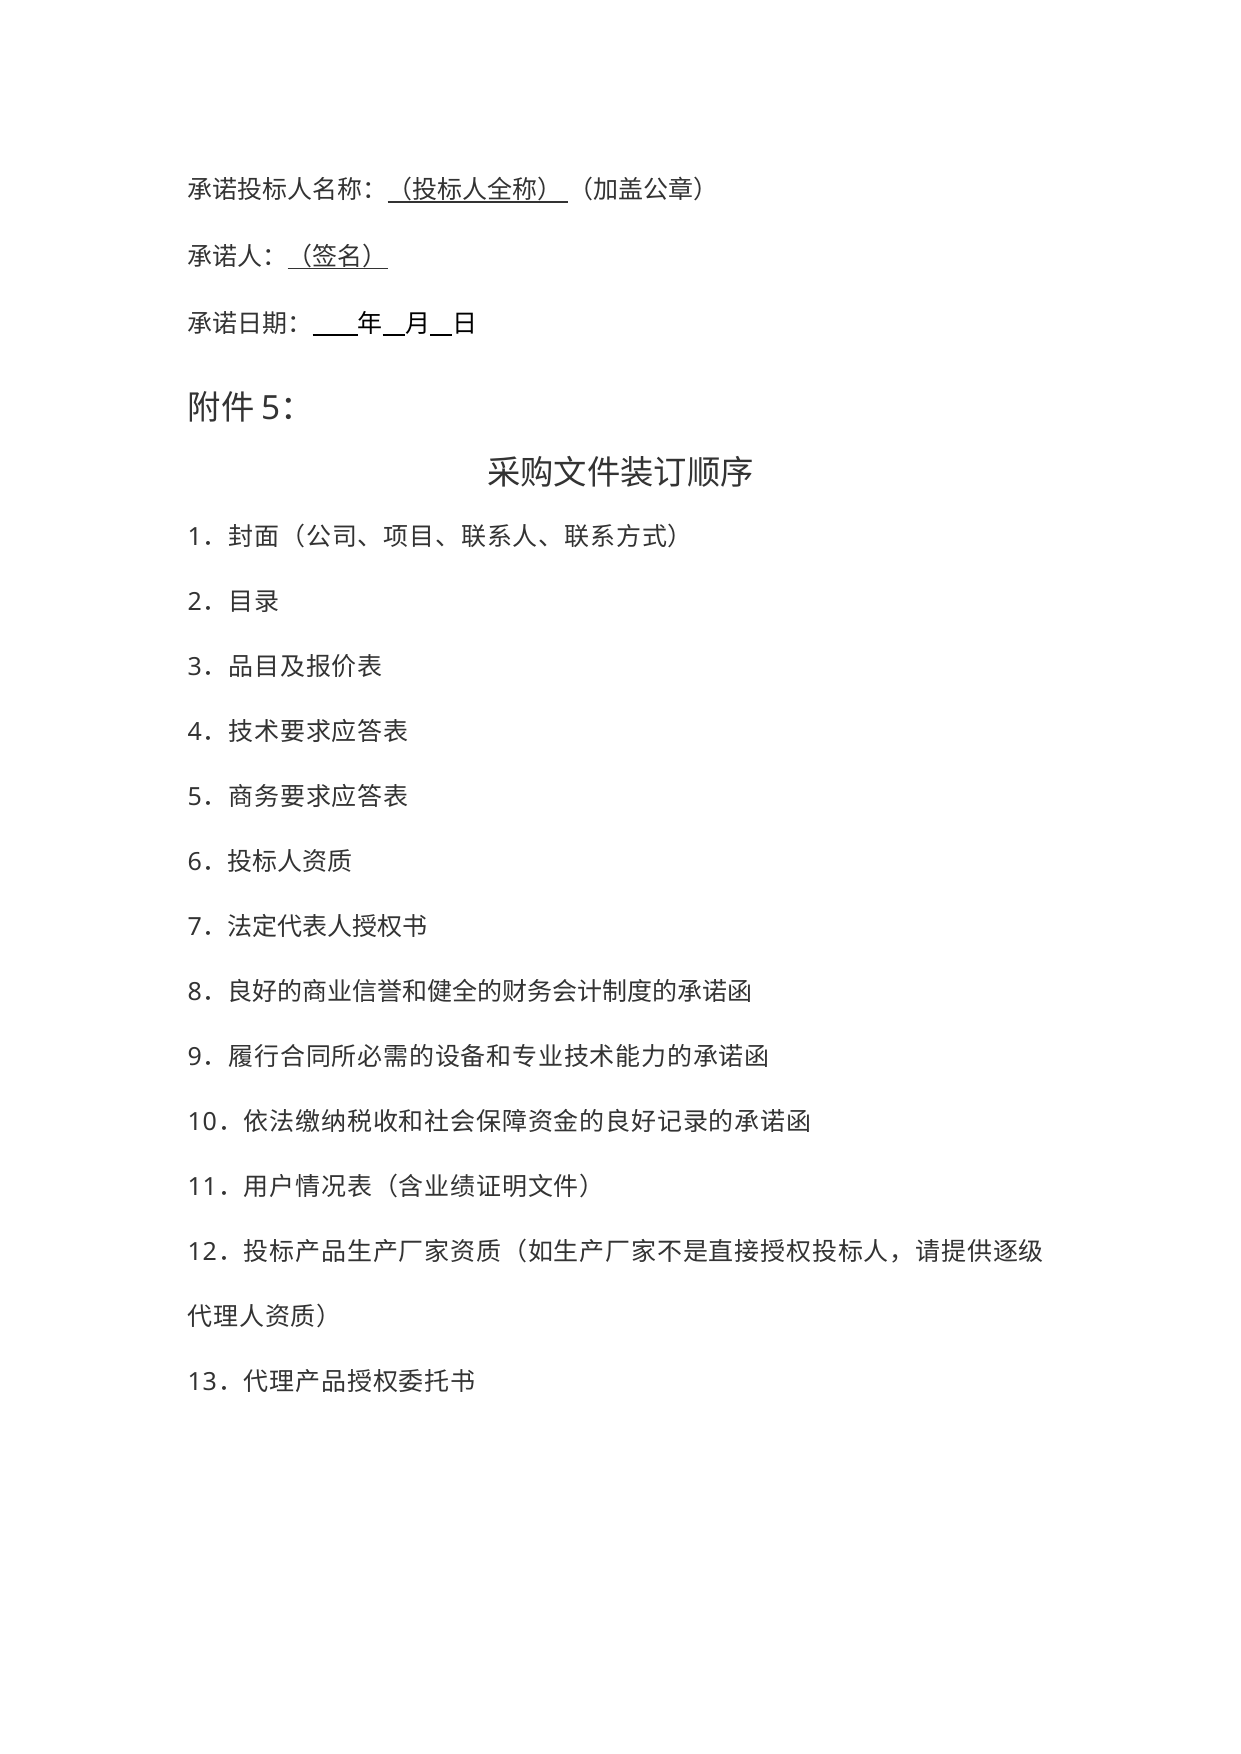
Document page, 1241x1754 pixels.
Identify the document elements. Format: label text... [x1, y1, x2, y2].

text 承诺人：（签名） [187, 237, 1053, 273]
text 3．品目及报价表 [187, 632, 1053, 697]
text 9．履行合同所必需的设备和专业技术能力的承诺函 [187, 1022, 1053, 1087]
text 8．良好的商业信誉和健全的财务会计制度的承诺函 [187, 957, 1053, 1022]
text 1．封面（公司、项目、联系人、联系方式） [187, 502, 1053, 567]
text 5．商务要求应答表 [187, 762, 1053, 827]
text 2．目录 [187, 567, 1053, 632]
text 4．技术要求应答表 [187, 697, 1053, 762]
text 采购文件装订顺序 [187, 437, 1053, 502]
text 12．投标产品生产厂家资质（如生产厂家不是直接授权投标人，请提供逐级代理人资质） [187, 1217, 1053, 1347]
text 11．用户情况表（含业绩证明文件） [187, 1152, 1053, 1217]
text 承诺投标人名称：（投标人全称） （加盖公章） [187, 170, 1053, 206]
text 13．代理产品授权委托书 [187, 1347, 1053, 1412]
text 附件5： [187, 372, 1053, 437]
text 承诺日期： 年 月 日 [187, 303, 1053, 340]
text 10．依法缴纳税收和社会保障资金的良好记录的承诺函 [187, 1087, 1053, 1152]
text 6．投标人资质 [187, 827, 1053, 892]
text 7．法定代表人授权书 [187, 892, 1053, 957]
